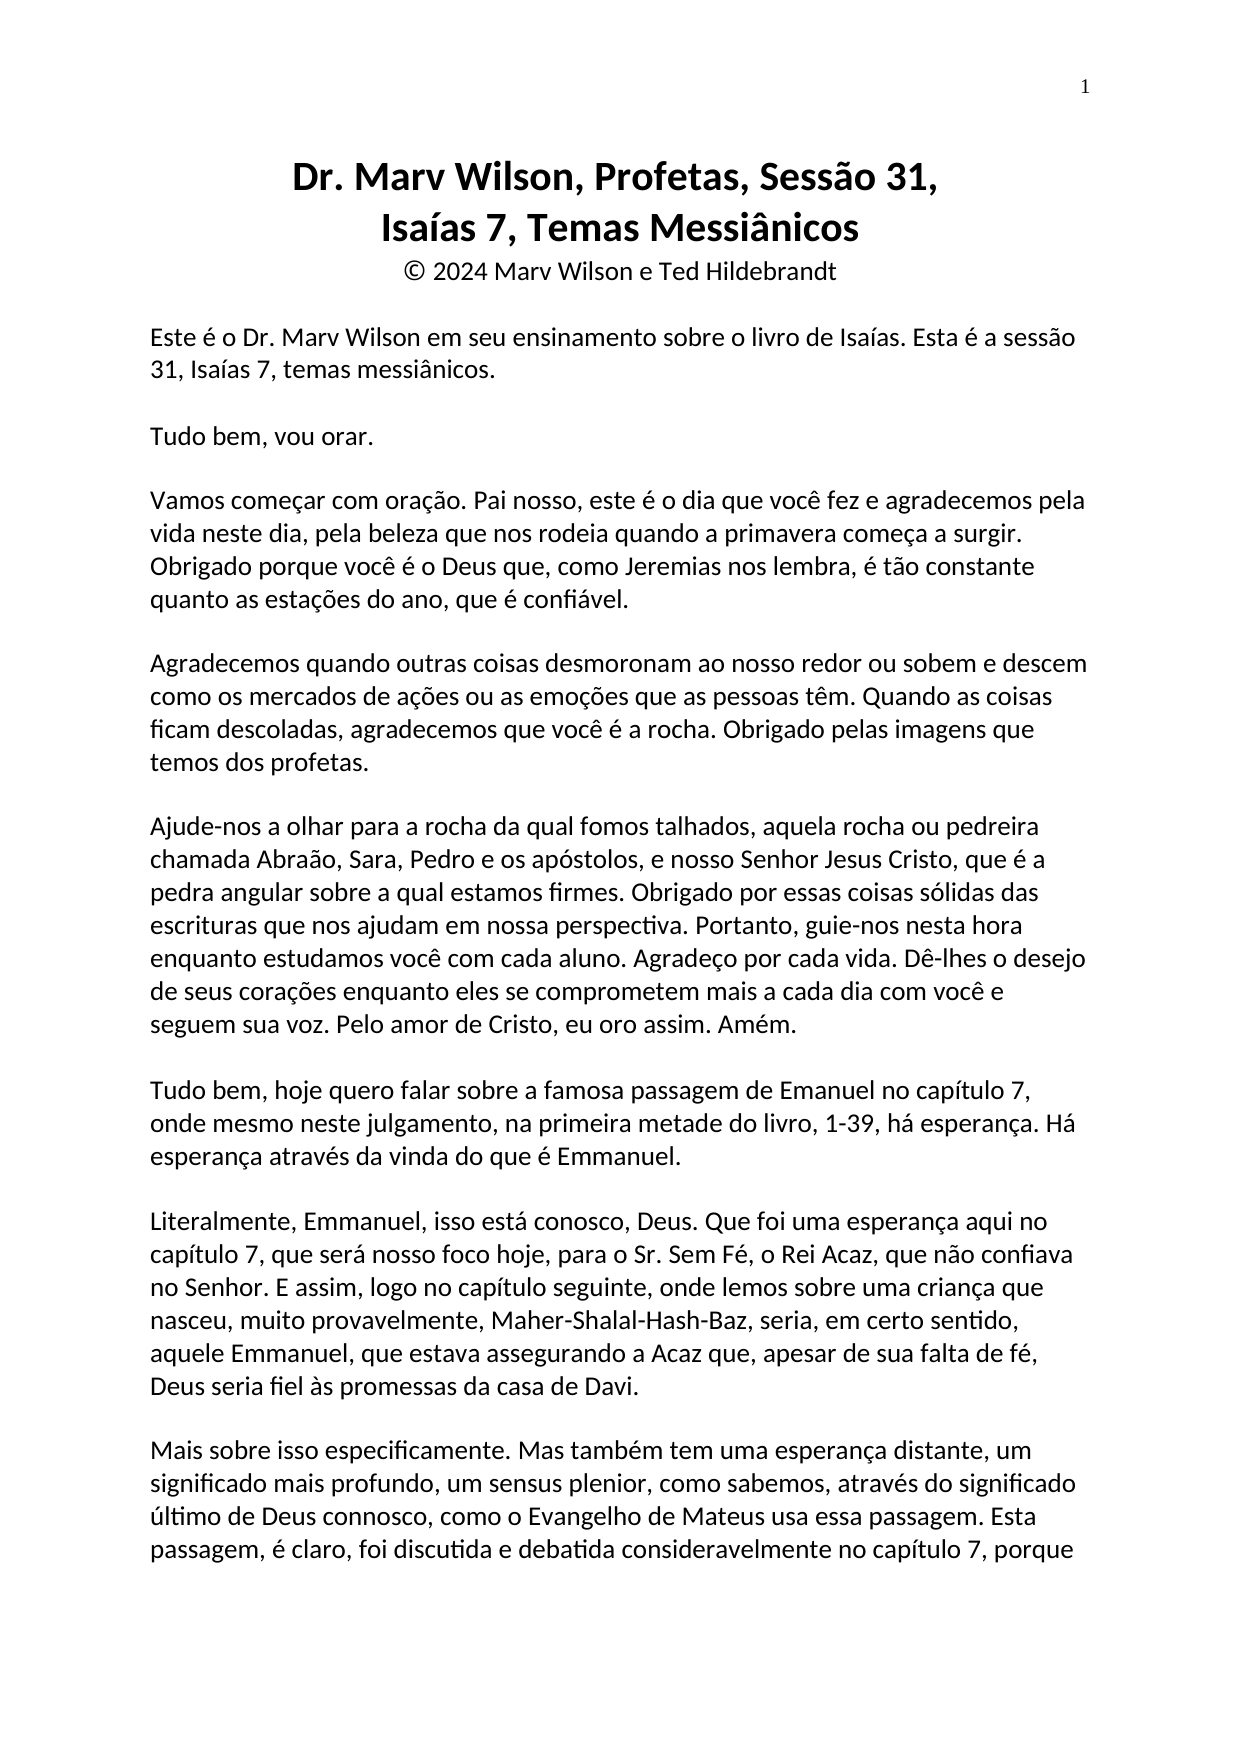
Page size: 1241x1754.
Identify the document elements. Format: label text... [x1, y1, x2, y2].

text © 2024 Marv Wilson e Ted Hildebrandt [150, 252, 1090, 288]
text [150, 1433, 1090, 1565]
text Este é o Dr. Marv Wilson em seu ensinamento sobre o livro de Isaías. Esta é a sessão 31, Isaías 7, temas messiânicos. Tudo bem, vou orar. [150, 320, 1090, 452]
text Agradecemos quando outras coisas desmoronam ao nosso redor ou sobem e descem como os mercados de ações ou as emoções que as pessoas têm. Quando as coisas ficam descoladas, agradecemos que você é a rocha. Obrigado pelas imagens que temos dos profetas. [150, 646, 1090, 778]
text Ajude-nos a olhar para a rocha da qual fomos talhados, aquela rocha ou pedreira chamada Abraão, Sara, Pedro e os apóstolos, e nosso Senhor Jesus Cristo, que é a pedra angular sobre a qual estamos firmes. Obrigado por essas coisas sólidas das escrituras que nos ajudam em nossa perspectiva. Portanto, guie-nos nesta hora enquanto estudamos você com cada aluno. Agradeço por cada vida. Dê-lhes o desejo de seus corações enquanto eles se comprometem mais a cada dia com você e seguem sua voz. Pelo amor de Cristo, eu oro assim. Amém. Tudo bem, hoje quero falar sobre a famosa passagem de Emanuel no capítulo 7, onde mesmo neste julgamento, na primeira metade do livro, 1-39, há esperança. Há esperança através da vinda do que é Emmanuel. [150, 809, 1090, 1173]
text Dr. Marv Wilson, Profetas, Sessão 31, Isaías 7, Temas Messiânicos [150, 150, 1090, 252]
text Vamos começar com oração. Pai nosso, este é o dia que você fez e agradecemos pela vida neste dia, pela beleza que nos rodeia quando a primavera começa a surgir. Obrigado porque você é o Deus que, como Jeremias nos lembra, é tão constante quanto as estações do ano, que é confiável. [150, 483, 1090, 615]
text Literalmente, Emmanuel, isso está conosco, Deus. Que foi uma esperança aqui no capítulo 7, que será nosso foco hoje, para o Sr. Sem Fé, o Rei Acaz, que não confiava no Senhor. E assim, logo no capítulo seguinte, onde lemos sobre uma criança que nasceu, muito provavelmente, Maher-Shalal-Hash-Baz, seria, em certo sentido, aquele Emmanuel, que estava assegurando a Acaz que, apesar de sua falta de fé, Deus seria fiel às promessas da casa de Davi. [150, 1204, 1090, 1402]
